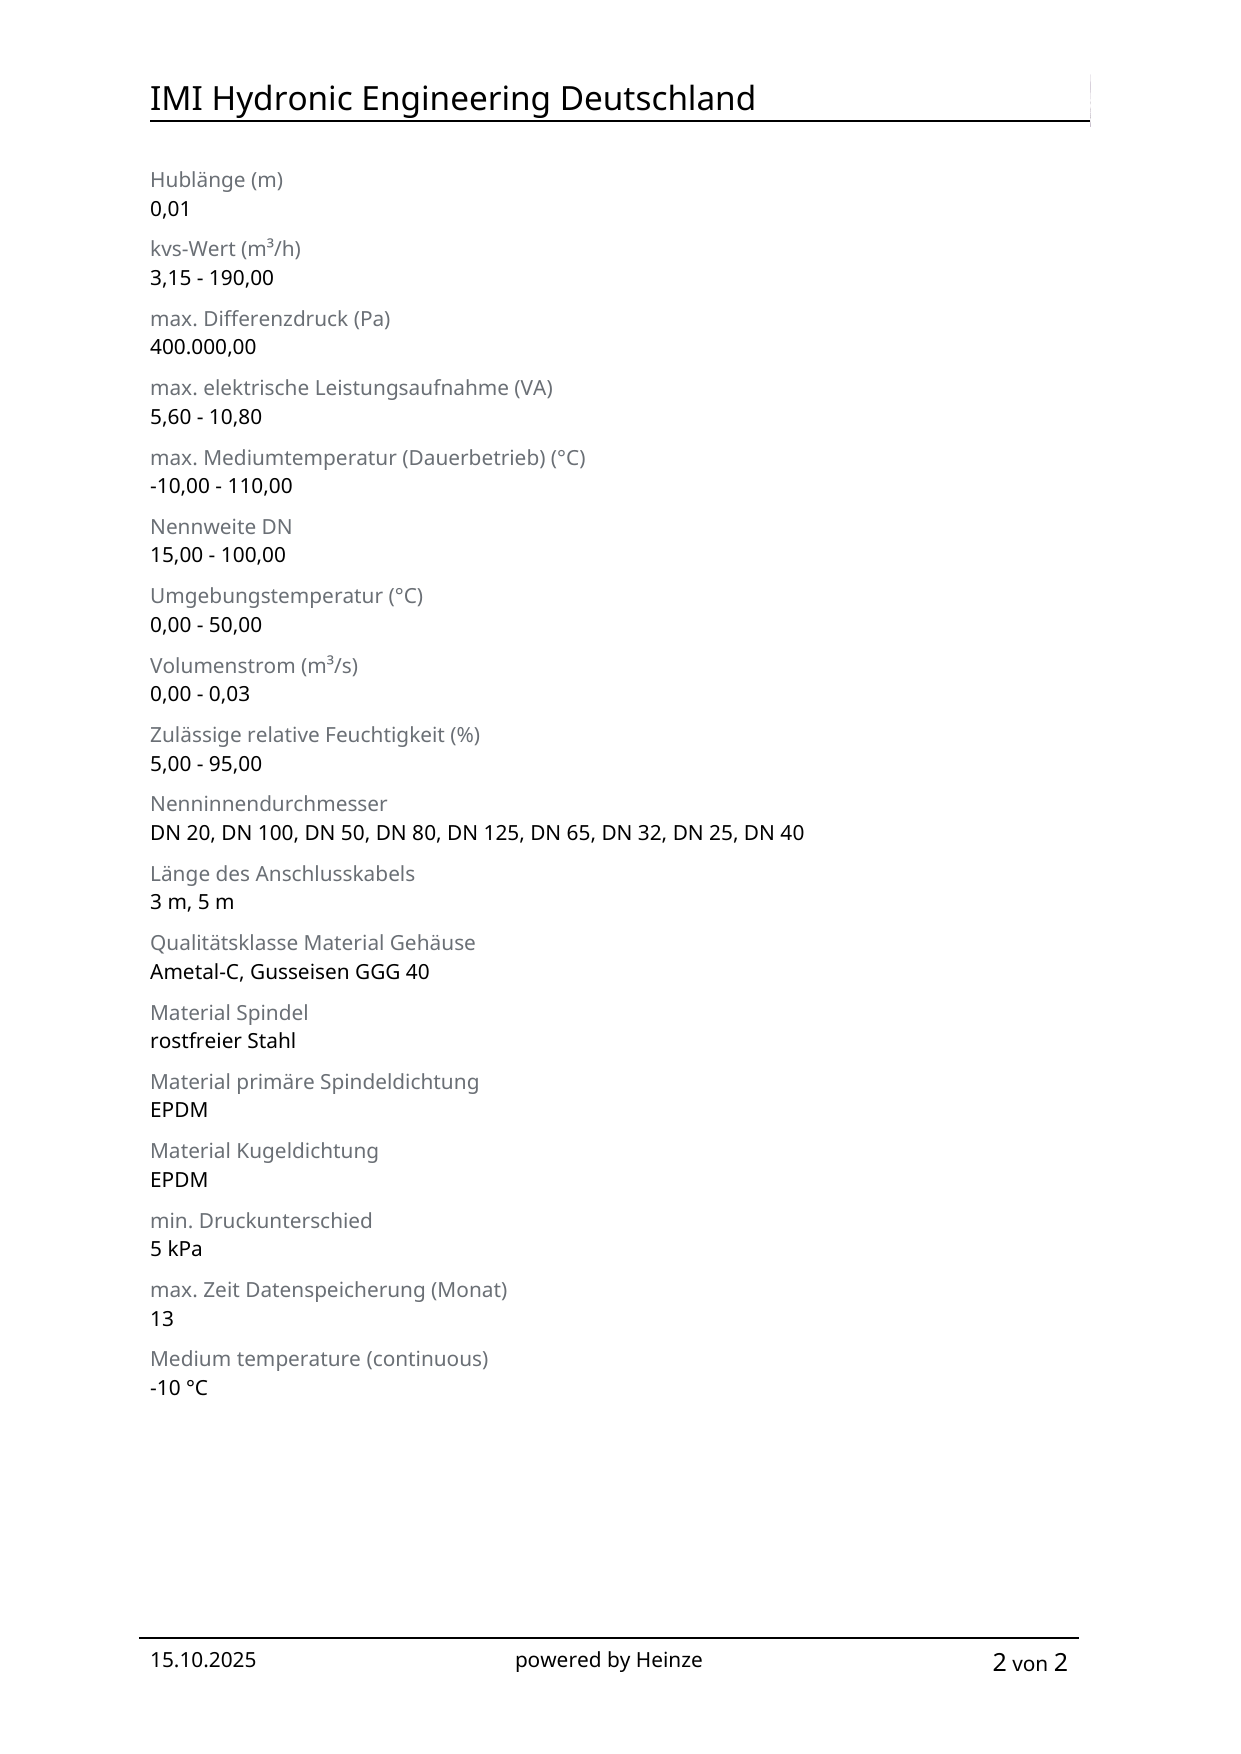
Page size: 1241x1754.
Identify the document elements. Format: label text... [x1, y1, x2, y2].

text EPDM [150, 1165, 1090, 1193]
text 5 kPa [150, 1234, 1090, 1263]
text 0,01 [150, 194, 1090, 222]
text 5,60 - 10,80 [150, 402, 1090, 430]
text -10,00 - 110,00 [150, 471, 1090, 499]
text 0,00 - 0,03 [150, 679, 1090, 708]
text kvs-Wert (m³/h) [150, 234, 1090, 263]
text EPDM [150, 1096, 1090, 1124]
text 15,00 - 100,00 [150, 541, 1090, 569]
text Nennweite DN [150, 512, 1090, 541]
text Länge des Anschlusskabels [150, 859, 1090, 887]
text 400.000,00 [150, 332, 1090, 361]
text max. Mediumtemperatur (Dauerbetrieb) (°C) [150, 443, 1090, 471]
text 0,00 - 50,00 [150, 610, 1090, 638]
text Ametal-C, Gusseisen GGG 40 [150, 957, 1090, 985]
text Material Spindel [150, 998, 1090, 1026]
text -10 °C [150, 1373, 1090, 1401]
text 13 [150, 1304, 1090, 1332]
text Material primäre Spindeldichtung [150, 1067, 1090, 1096]
text rostfreier Stahl [150, 1026, 1090, 1054]
text 5,00 - 95,00 [150, 749, 1090, 777]
text 3 m, 5 m [150, 887, 1090, 916]
text Hublänge (m) [150, 165, 1090, 194]
text Nenninnendurchmesser [150, 789, 1090, 818]
text Zulässige relative Feuchtigkeit (%) [150, 720, 1090, 749]
text Material Kugeldichtung [150, 1136, 1090, 1165]
text max. elektrische Leistungsaufnahme (VA) [150, 373, 1090, 402]
text Medium temperature (continuous) [150, 1344, 1090, 1373]
text min. Druckunterschied [150, 1206, 1090, 1234]
text DN 20, DN 100, DN 50, DN 80, DN 125, DN 65, DN 32, DN 25, DN 40 [150, 818, 1090, 846]
text max. Differenzdruck (Pa) [150, 304, 1090, 332]
text Umgebungstemperatur (°C) [150, 581, 1090, 610]
text Volumenstrom (m³/s) [150, 651, 1090, 679]
text max. Zeit Datenspeicherung (Monat) [150, 1275, 1090, 1304]
text Qualitätsklasse Material Gehäuse [150, 928, 1090, 957]
text 3,15 - 190,00 [150, 263, 1090, 291]
